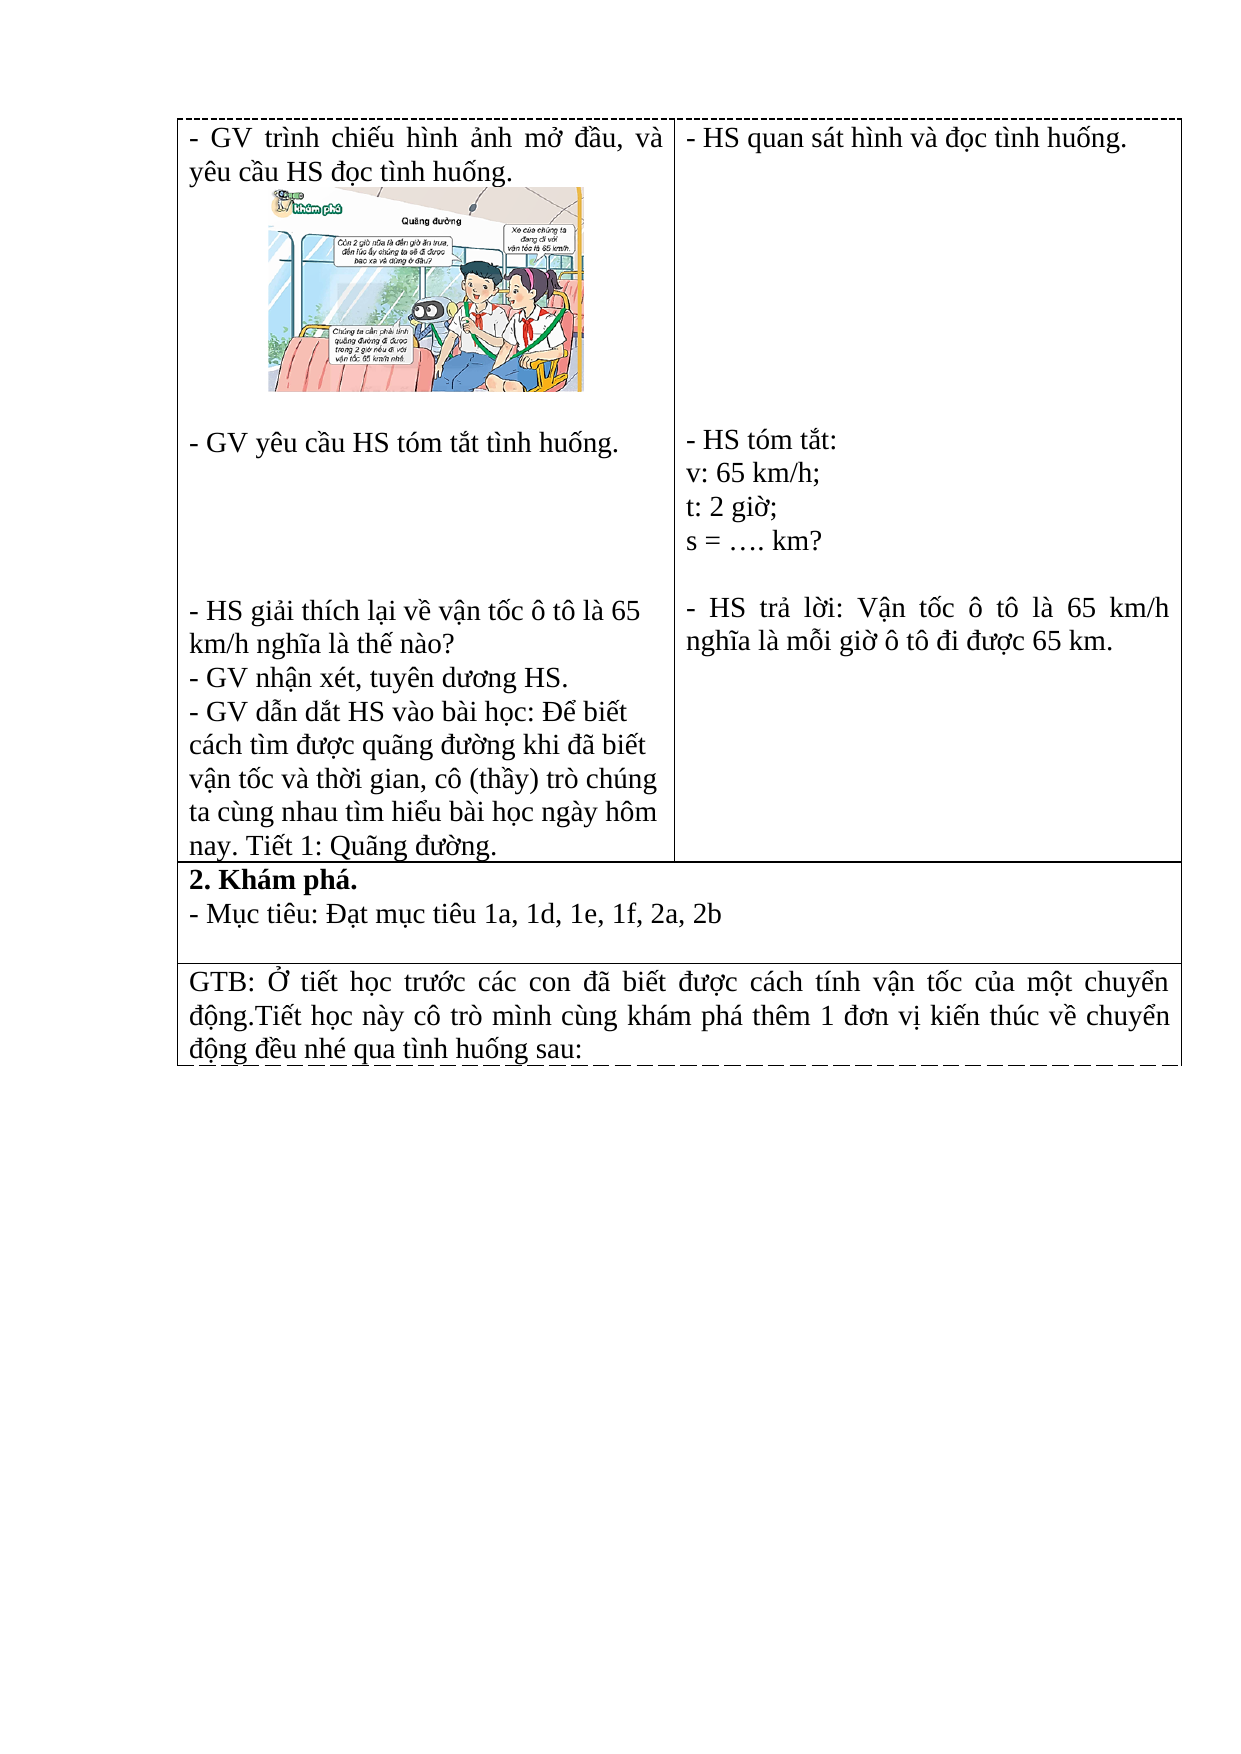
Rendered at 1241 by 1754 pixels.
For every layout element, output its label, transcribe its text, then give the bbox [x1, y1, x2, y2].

table_cell GTB: Ở tiết học trước các con đã biết được cách tính vận tốc của một chuyển động.Tiết học này cô trò mình cùng khám phá thêm 1 đơn vị kiến thúc về chuyển động đều nhé qua tình huống sau: [178, 964, 1181, 1065]
picture [268, 187, 584, 392]
table_cell - GV trình chiếu hình ảnh mở đầu, và yêu cầu HS đọc tình huống. - GV yêu cầu HS tóm tắt tình huống. - HS giải thích lại về vận tốc ô tô là 65 km/h nghĩa là thế nào? - GV nhận xét, tuyên dương HS. - GV dẫn dắt HS vào bài học: Để biết cách tìm được quãng đường khi đã biết vận tốc và thời gian, cô (thầy) trò chúng ta cùng nhau tìm hiểu bài học ngày hôm nay. Tiết 1: Quãng đường. [178, 118, 674, 861]
table_cell 2. Khám phá. - Mục tiêu: Đạt mục tiêu 1a, 1d, 1e, 1f, 2a, 2b [178, 863, 1181, 963]
table_cell - HS quan sát hình và đọc tình huống. - HS tóm tắt: v: 65 km/h; t: 2 giờ; s = …. km? - HS trả lời: Vận tốc ô tô là 65 km/h nghĩa là mỗi giờ ô tô đi được 65 km. [675, 118, 1181, 861]
